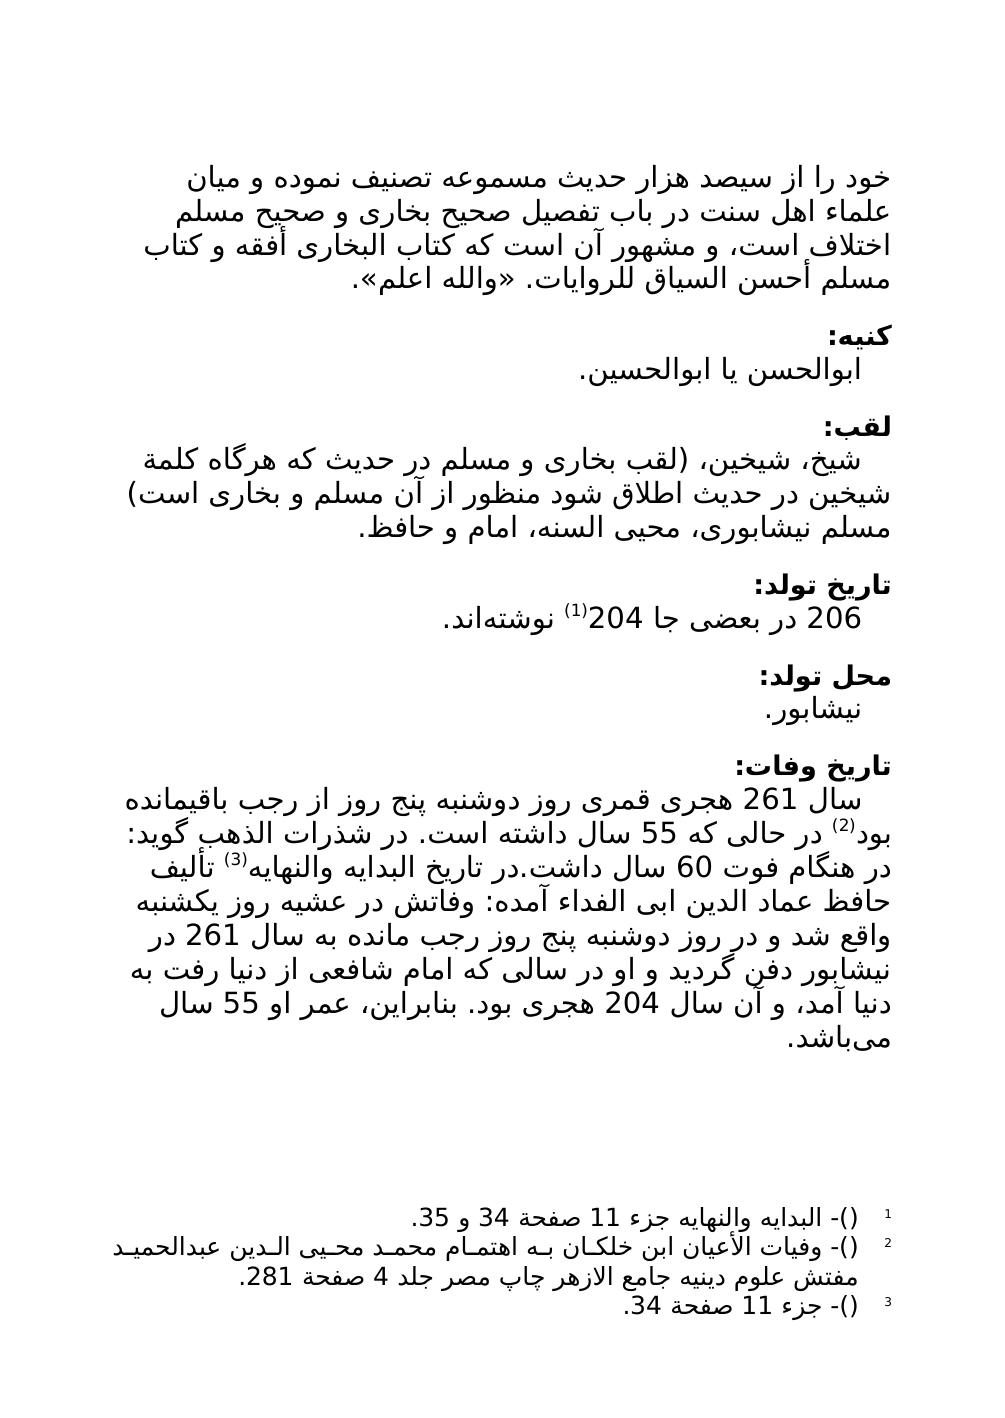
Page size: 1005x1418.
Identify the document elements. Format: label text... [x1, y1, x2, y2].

text «در تاریخ حبیب السیر فارسی آمده(): در سنة احدی و ستین و مائتین، مسلم بن الحجاج القشیری النیشابوری به جهان جاودانی فرمود. هو ابوالحسن مسلم بن الحجاج بن ورد بن کوشاد القشیری. در تصحیح المصابیح مسطور است که ولادت مسلم در سنة اربعٍ ومائتین روی نمود، و بعضی در سنة ستٍّ و مائتین گفته‌اند، و او در خراسان از یحیی بن یحیی و اسحاق بن راهویه استماع حدیث کرد، و در ری از محمد بن مهران الحمال، و در عراق از احمد بن حنبل، و در حجاز از سعید بن منصور، و در مصر از عمرو بن ثوار. «وأعلى ما وقع له إسنادان: بينه وبين النبي أربعة رجال، وذلك في نيفٍ وثمانين حديثاً، توفّي عشية يوم الأحد ودفن يوم الاثنين في خمس وعشرين في شهر رجب في السنة المذكوره بظاهر نيسابور». در تاریخ امام یافعی مذکور است که مسلم صحیح خود را از سیصد هزار حدیث مسموعه تصنیف نموده و میان علماء اهل سنت در باب تفصیل صحیح بخاری و صحیح مسلم اختلاف است، و مشهور آن است که کتاب البخاری أفقه و کتاب مسلم أحسن السیاق للروایات. «والله اعلم». [112, 160, 892, 296]
text تاریخ وفات: [112, 751, 892, 782]
text لقب: [112, 411, 892, 443]
text نیشابور. [112, 692, 892, 726]
text شیخ، شیخین، (لقب بخاری و مسلم در حدیث که هرگاه کلمة شیخین در حدیث اطلاق شود منظور از آن مسلم و بخاری است) مسلم نیشابوری، محیی السنه، امام و حافظ. [112, 443, 892, 545]
text محل تولد: [112, 660, 892, 692]
text کنیه: [112, 321, 892, 352]
text 206 در بعضی جا 204() نوشته‌اند. [112, 601, 892, 635]
text ابوالحسن یا ابوالحسین. [112, 352, 892, 386]
text تاریخ تولد: [112, 570, 892, 601]
text سال 261 هجری قمری روز دوشنبه پنج روز از رجب باقیمانده بود() در حالی که 55 سال داشته است. در شذرات الذهب گوید: در هنگام فوت 60 سال داشت.در تاریخ البدایه والنهایه() تألیف حافظ عماد الدین ابی الفداء آمده: وفاتش در عشیه روز یکشنبه واقع شد و در روز دوشنبه پنج روز رجب مانده به سال 261 در نیشابور دفن گردید و او در سالی که امام شافعی از دنیا رفت به دنیا آمد، و آن سال 204 هجری بود. بنابراین، عمر او 55 سال می‌باشد. [112, 782, 892, 1054]
